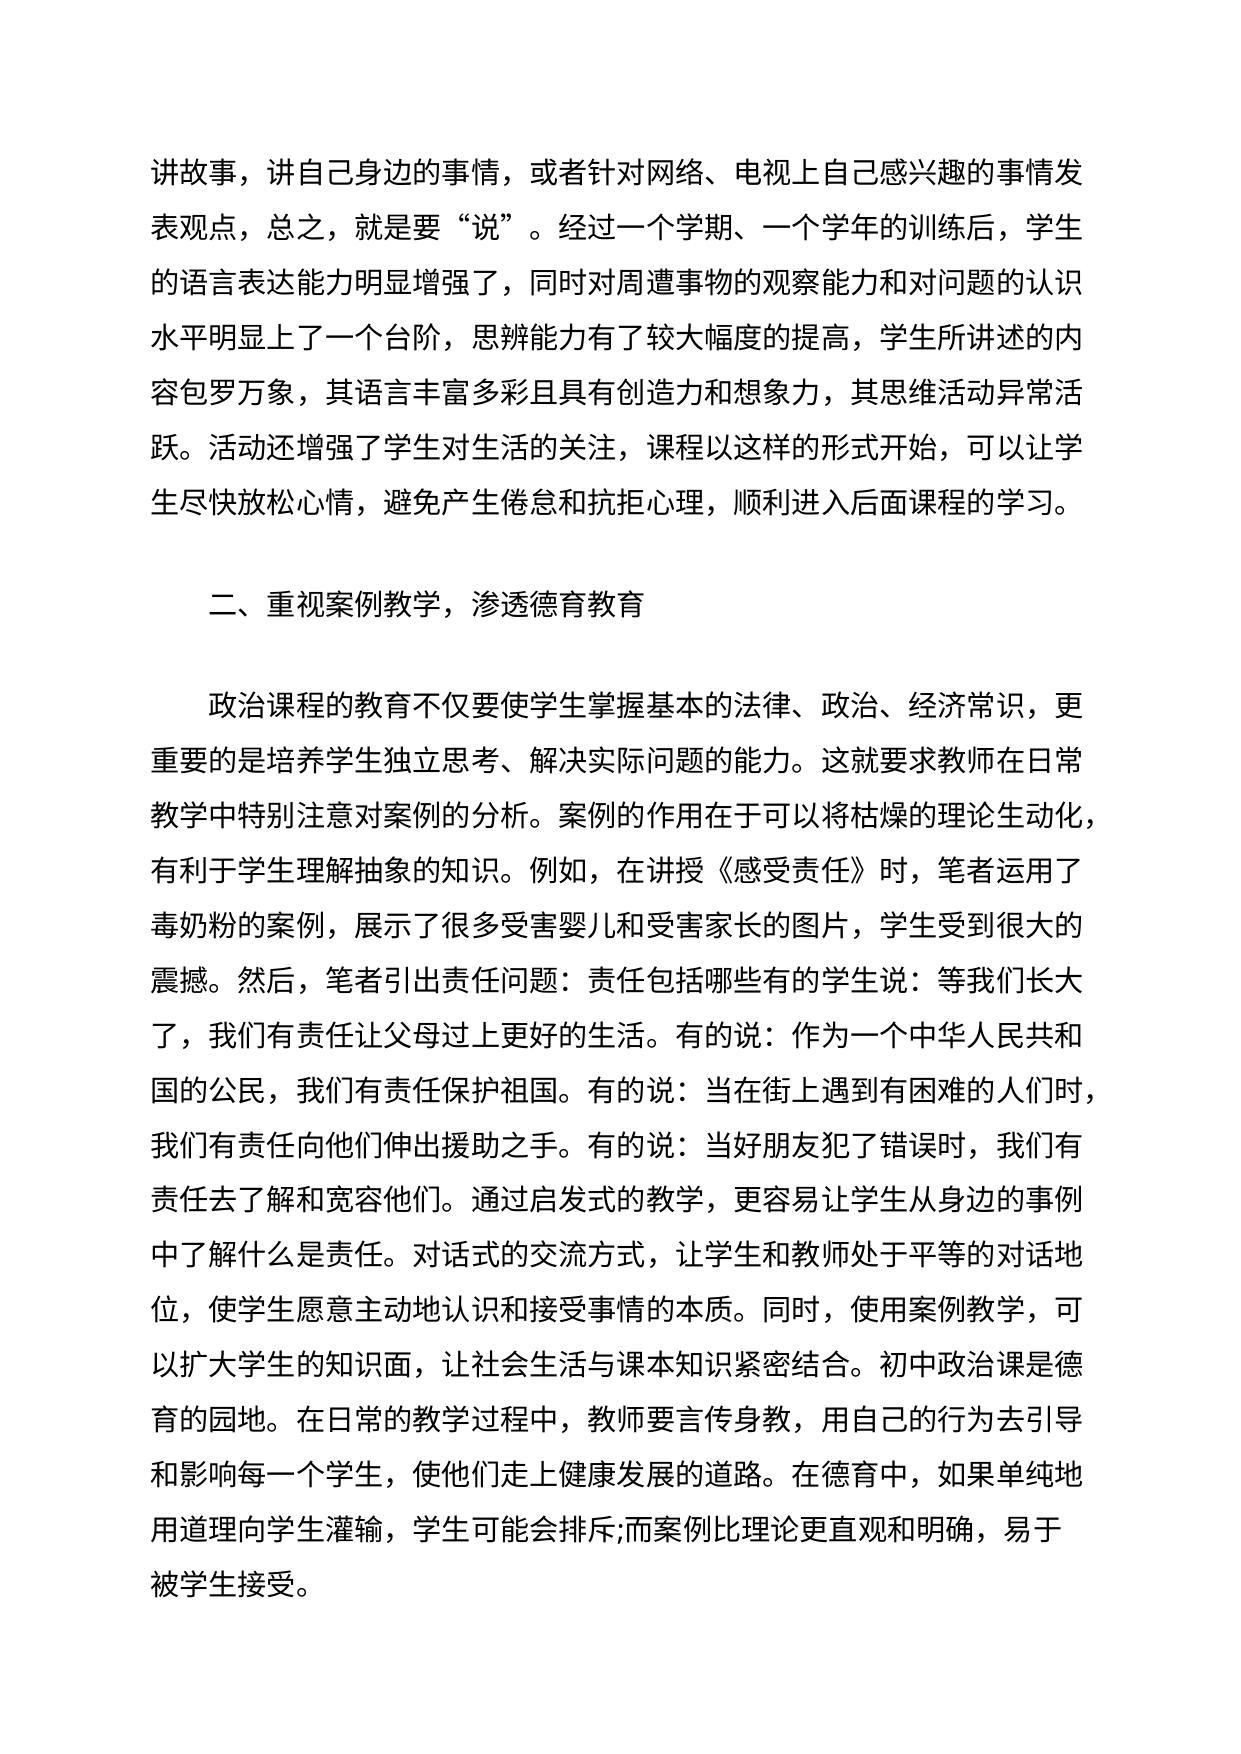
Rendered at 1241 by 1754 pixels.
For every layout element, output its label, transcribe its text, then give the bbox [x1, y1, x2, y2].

text 二、重视案例教学，渗透德育教育 [150, 581, 1090, 623]
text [150, 150, 1090, 522]
text 政治课程的教育不仅要使学生掌握基本的法律、政治、经济常识，更重要的是培养学生独立思考、解决实际问题的能力。这就要求教师在日常教学中特别注意对案例的分析。案例的作用在于可以将枯燥的理论生动化，有利于学生理解抽象的知识。例如，在讲授《感受责任》时，笔者运用了毒奶粉的案例，展示了很多受害婴儿和受害家长的图片，学生受到很大的震撼。然后，笔者引出责任问题：责任包括哪些有的学生说：等我们长大了，我们有责任让父母过上更好的生活。有的说：作为一个中华人民共和国的公民，我们有责任保护祖国。有的说：当在街上遇到有困难的人们时，我们有责任向他们伸出援助之手。有的说：当好朋友犯了错误时，我们有责任去了解和宽容他们。通过启发式的教学，更容易让学生从身边的事例中了解什么是责任。对话式的交流方式，让学生和教师处于平等的对话地位，使学生愿意主动地认识和接受事情的本质。同时，使用案例教学，可以扩大学生的知识面，让社会生活与课本知识紧密结合。初中政治课是德育的园地。在日常的教学过程中，教师要言传身教，用自己的行为去引导和影响每一个学生，使他们走上健康发展的道路。在德育中，如果单纯地用道理向学生灌输，学生可能会排斥;而案例比理论更直观和明确，易于被学生接受。 [150, 683, 1090, 1604]
